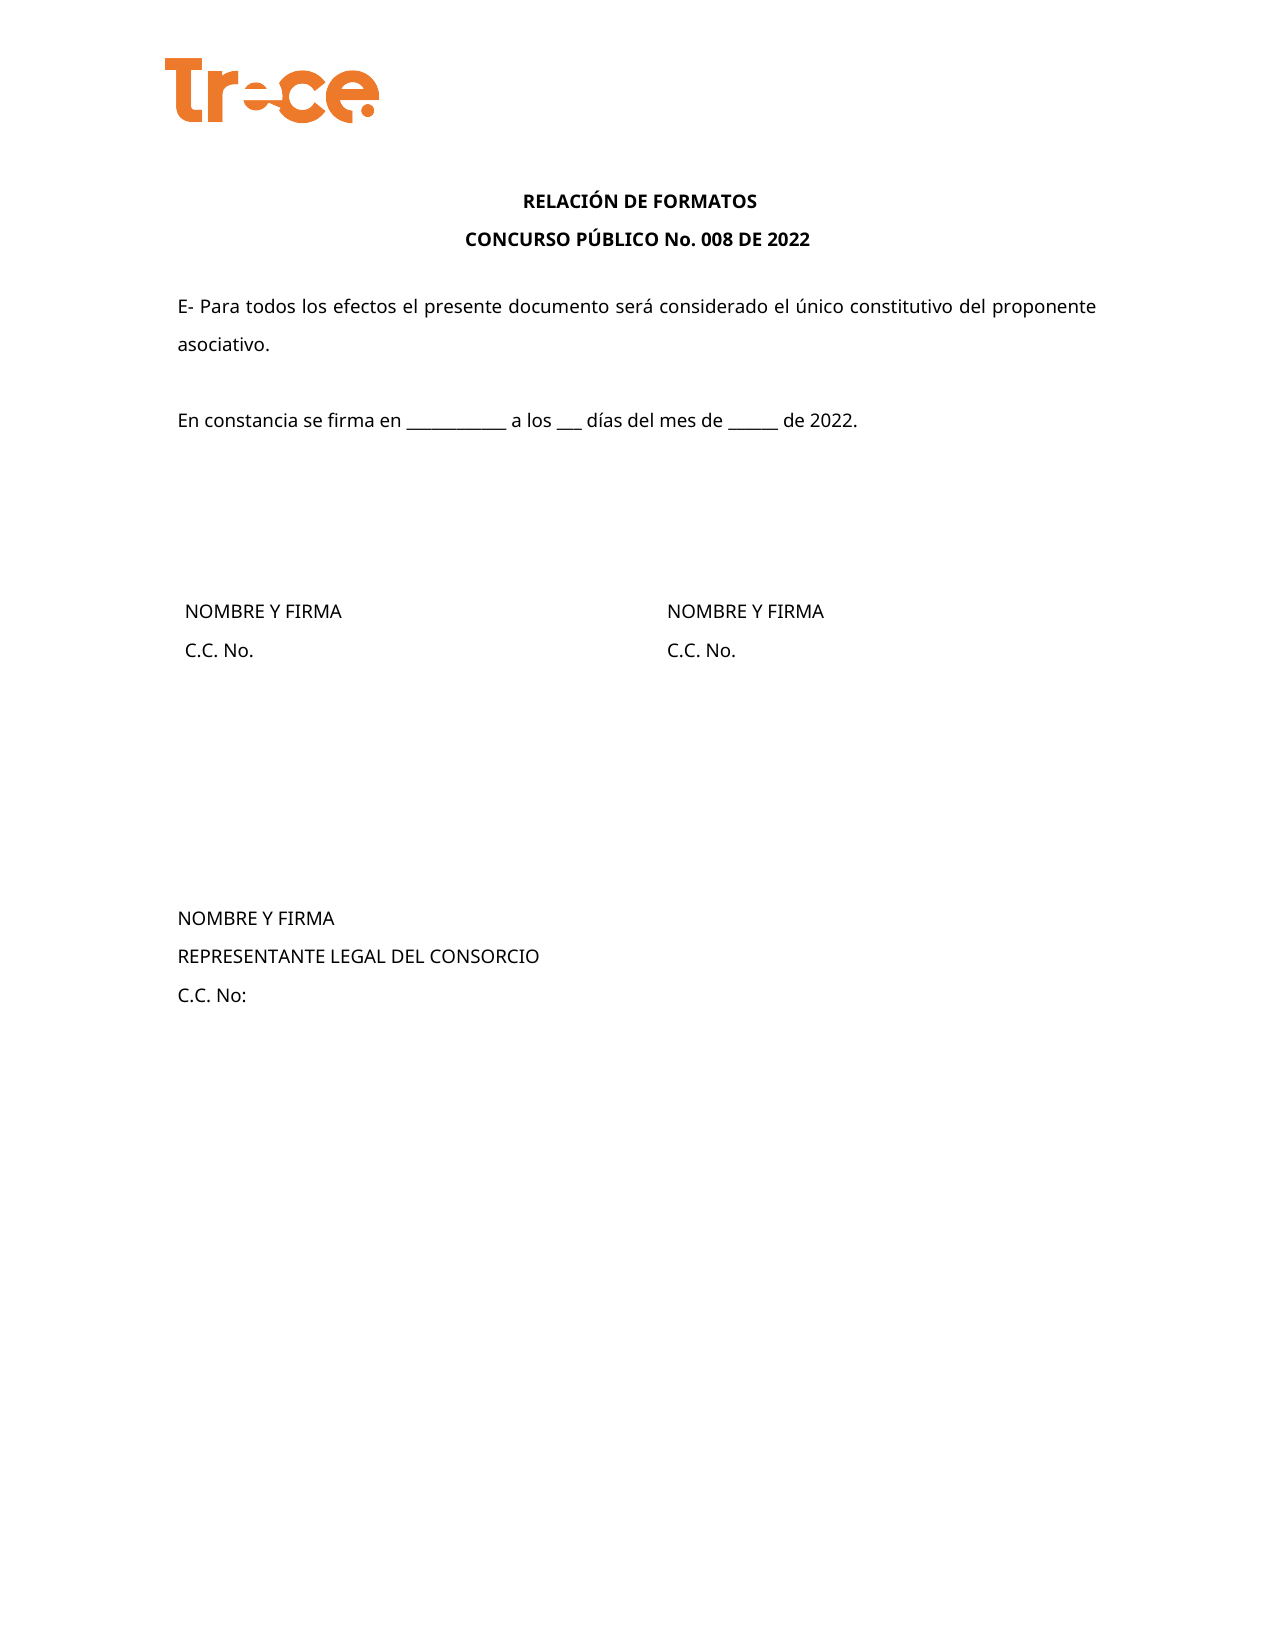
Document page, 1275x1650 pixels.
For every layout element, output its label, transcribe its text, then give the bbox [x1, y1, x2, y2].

table_cell C.C. No. [177, 638, 659, 676]
text C.C. No: [177, 982, 1098, 1007]
picture [152, 45, 392, 135]
text En constancia se firma en ____________ a los ___ días del mes de ______ de 2022. [177, 408, 1098, 433]
text NOMBRE Y FIRMA [177, 905, 1098, 931]
text REPRESENTANTE LEGAL DEL CONSORCIO [177, 944, 1098, 969]
text E- Para todos los efectos el presente documento será considerado el único constitutivo del proponente asociativo. [177, 293, 1098, 357]
table_cell C.C. No. [660, 638, 1142, 676]
table_header NOMBRE Y FIRMA [660, 599, 1142, 637]
table_header NOMBRE Y FIRMA [177, 599, 659, 637]
